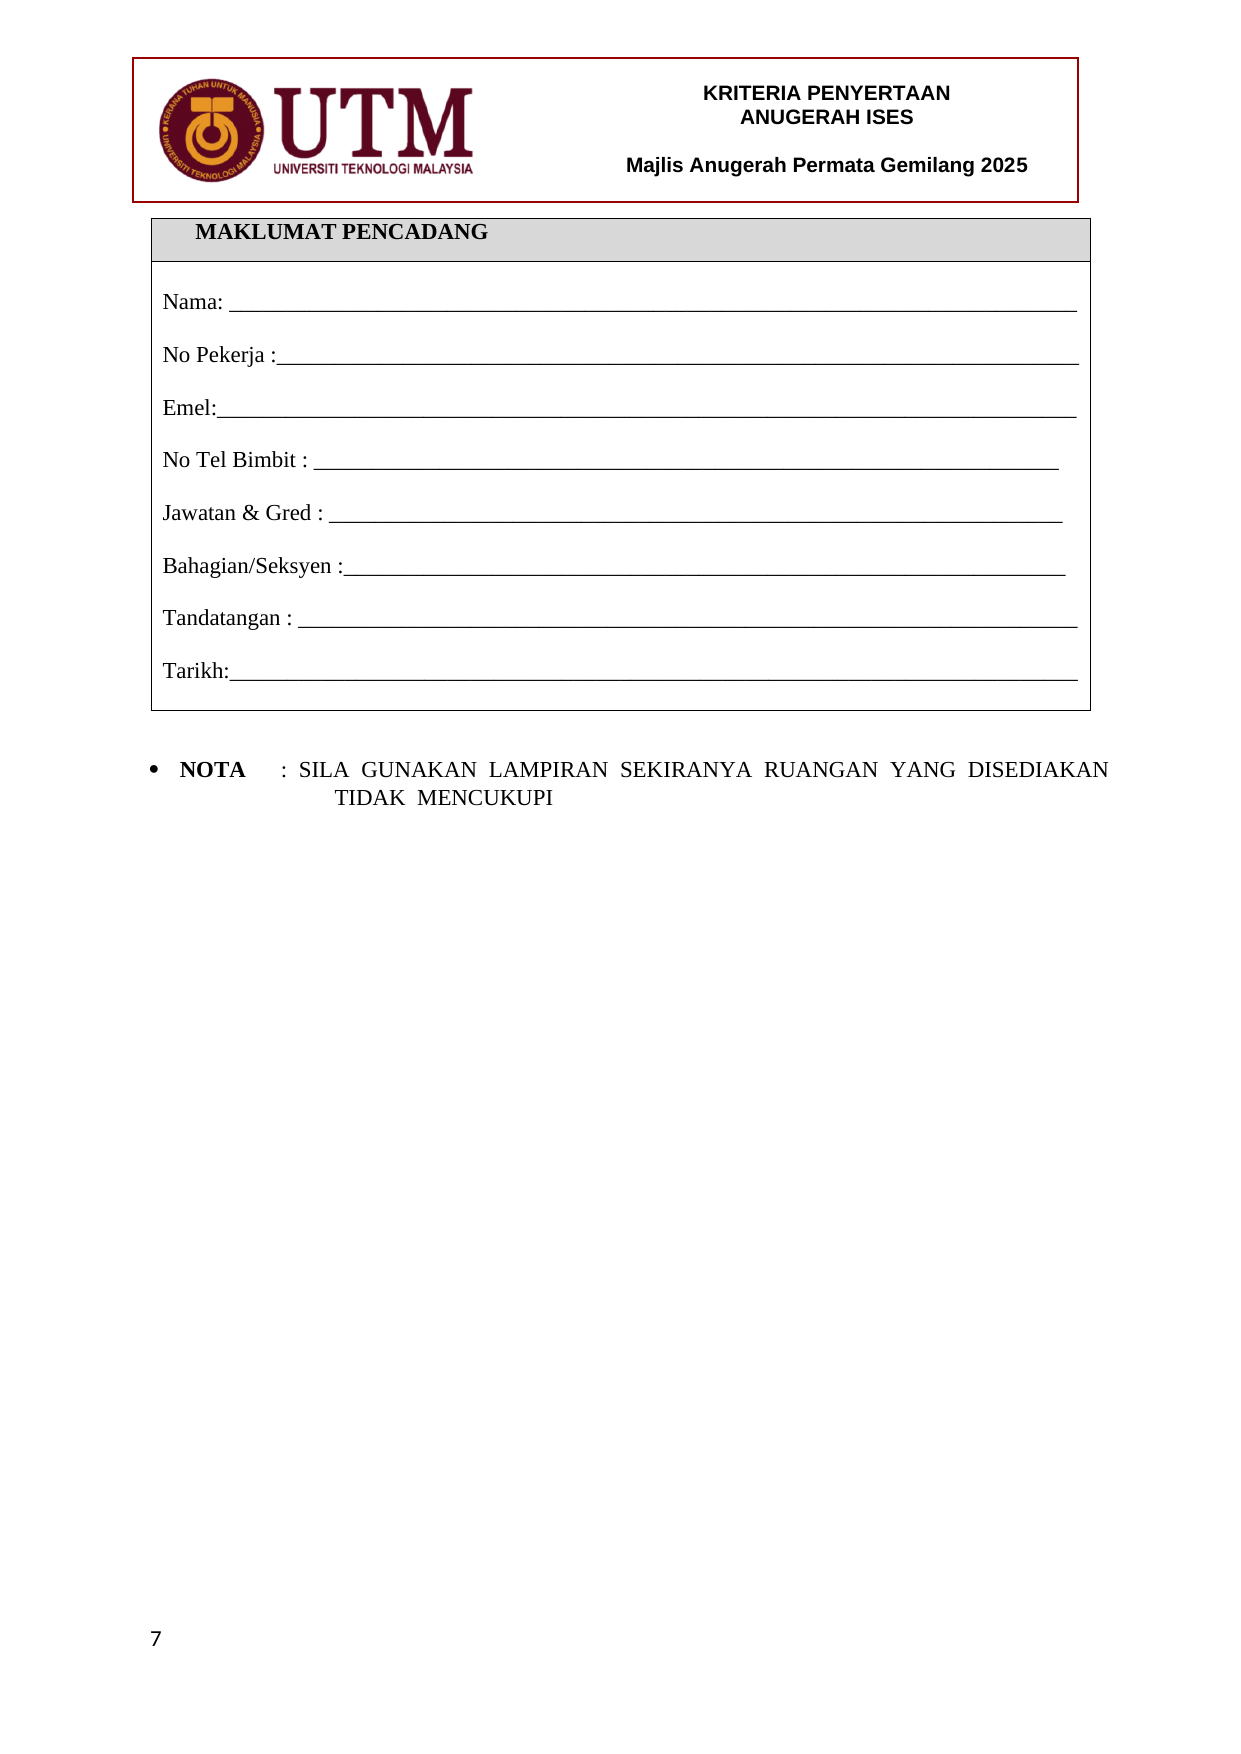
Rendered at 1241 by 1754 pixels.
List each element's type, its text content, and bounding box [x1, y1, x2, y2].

table_header MAKLUMAT PENCADANG [152, 219, 1090, 261]
picture [150, 73, 483, 190]
list NOTA : SILA GUNAKAN LAMPIRAN SEKIRANYA RUANGAN YANG DISEDIAKAN TIDAK MENCUKUPI [150, 756, 1122, 811]
table_cell Nama: __________________________________________________________________________ No Pekerja :______________________________________________________________________ Emel:___________________________________________________________________________ No Tel Bimbit : _________________________________________________________________ Jawatan & Gred : ________________________________________________________________ Bahagian/Seksyen :_______________________________________________________________ Tandatangan : ____________________________________________________________________ Tarikh:__________________________________________________________________________ [152, 262, 1090, 710]
